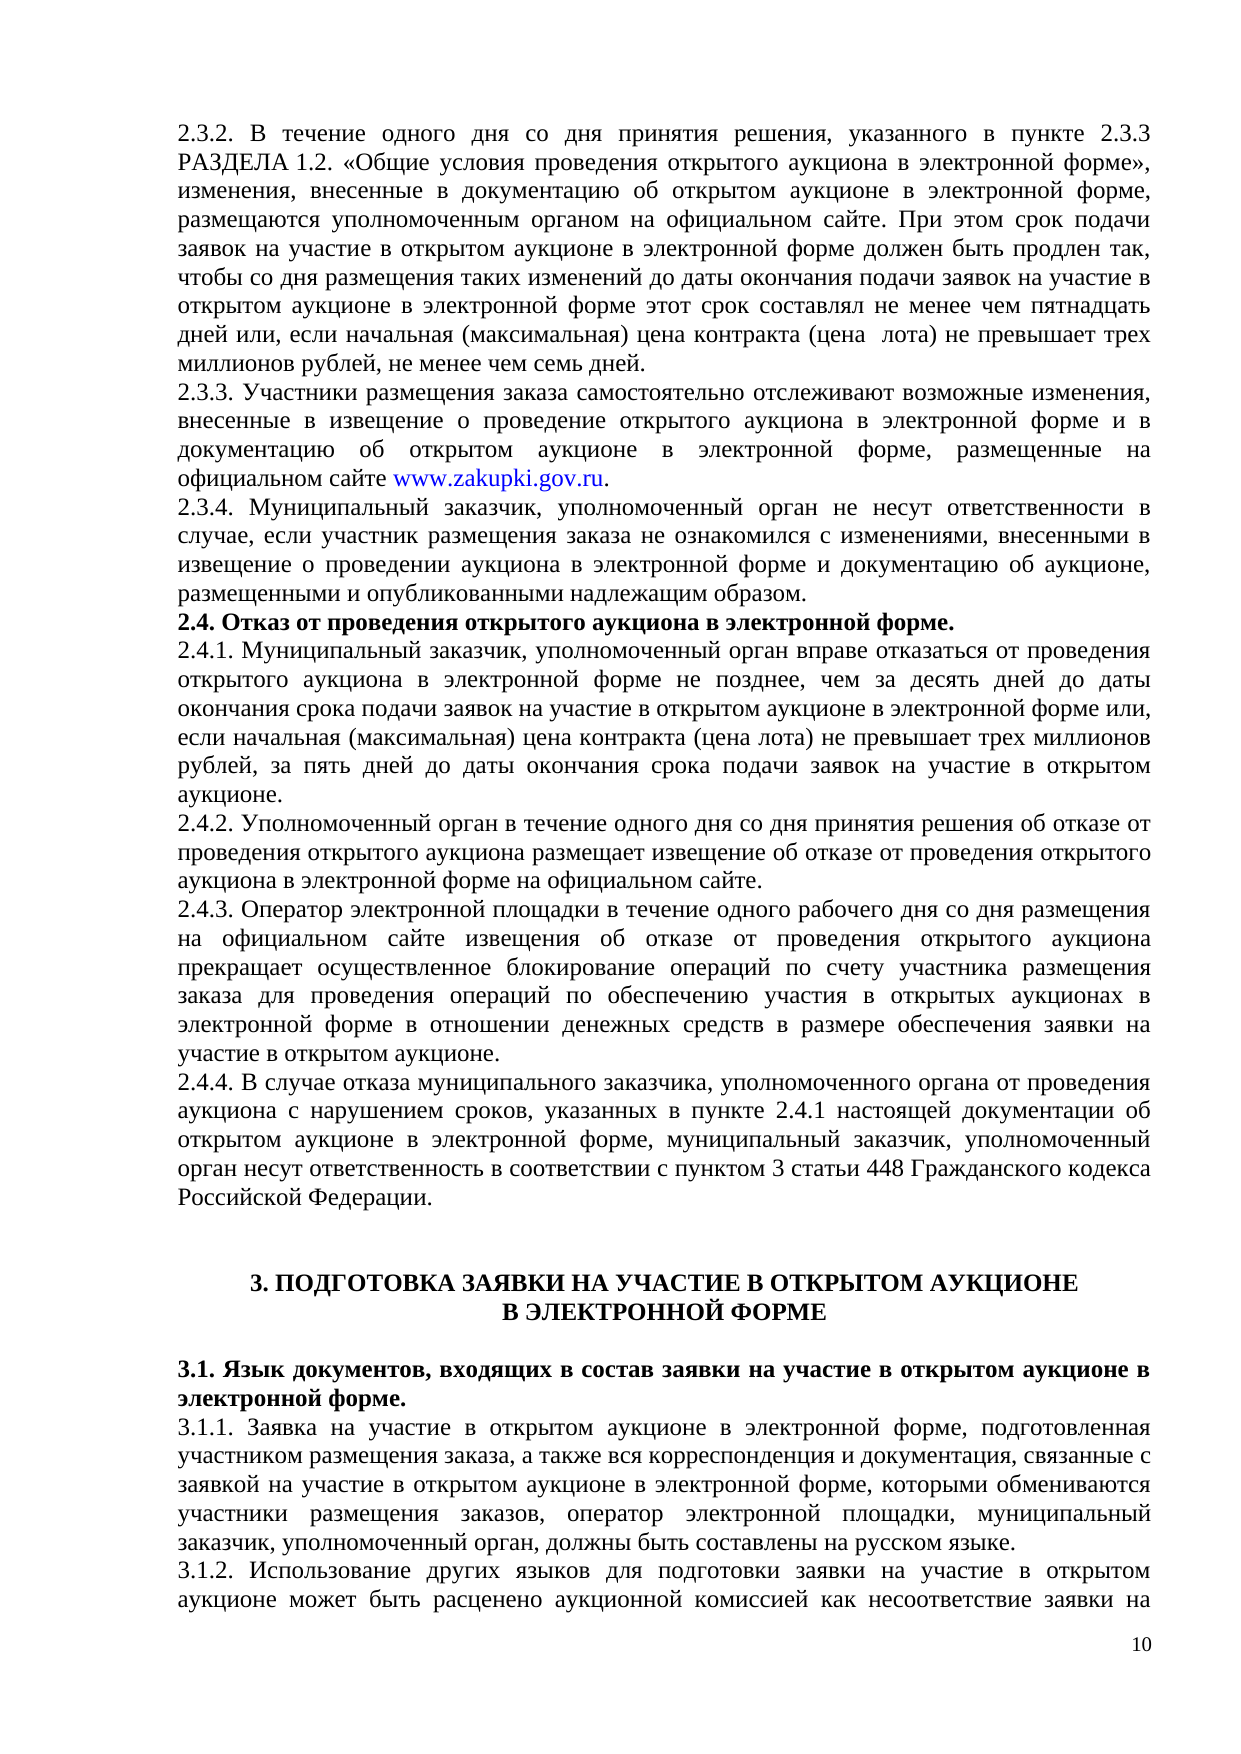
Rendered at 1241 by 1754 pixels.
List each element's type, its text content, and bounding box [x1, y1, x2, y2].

text 2.4.4. В случае отказа муниципального заказчика, уполномоченного органа от проведения аукциона с нарушением сроков, указанных в пункте 2.4.1 настоящей документации об открытом аукционе в электронной форме, муниципальный заказчик, уполномоченный орган несут ответственность в соответствии с пунктом 3 статьи 448 Гражданского кодекса Российской Федерации. [177, 1067, 1152, 1211]
text 2.4.3. Оператор электронной площадки в течение одного рабочего дня со дня размещения на официальном сайте извещения об отказе от проведения открытого аукциона прекращает осуществленное блокирование операций по счету участника размещения заказа для проведения операций по обеспечению участия в открытых аукционах в электронной форме в отношении денежных средств в размере обеспечения заявки на участие в открытом аукционе. [177, 894, 1152, 1067]
text 2.3.4. Муниципальный заказчик, уполномоченный орган не несут ответственности в случае, если участник размещения заказа не ознакомился с изменениями, внесенными в извещение о проведении аукциона в электронной форме и документацию об аукционе, размещенными и опубликованными надлежащим образом. [177, 492, 1152, 607]
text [177, 1556, 1152, 1613]
text 2.4.2. Уполномоченный орган в течение одного дня со дня принятия решения об отказе от проведения открытого аукциона размещает извещение об отказе от проведения открытого аукциона в электронной форме на официальном сайте. [177, 808, 1152, 894]
text 2.3.3. Участники размещения заказа самостоятельно отслеживают возможные изменения, внесенные в извещение о проведение открытого аукциона в электронной форме и в документацию об открытом аукционе в электронной форме, размещенные на официальном сайте www.zakupki.gov.ru. [177, 377, 1152, 492]
text 2.4.1. Муниципальный заказчик, уполномоченный орган вправе отказаться от проведения открытого аукциона в электронной форме не позднее, чем за десять дней до даты окончания срока подачи заявок на участие в открытом аукционе в электронной форме или, если начальная (максимальная) цена контракта (цена лота) не превышает трех миллионов рублей, за пять дней до даты окончания срока подачи заявок на участие в открытом аукционе. [177, 636, 1152, 808]
text В ЭЛЕКТРОННОЙ ФОРМЕ [177, 1297, 1152, 1326]
text 2.4. Отказ от проведения открытого аукциона в электронной форме. [177, 607, 1152, 636]
text 2.3.2. В течение одного дня со дня принятия решения, указанного в пункте 2.3.3 РАЗДЕЛА 1.2. «Общие условия проведения открытого аукциона в электронной форме», изменения, внесенные в документацию об открытом аукционе в электронной форме, размещаются уполномоченным органом на официальном сайте. При этом срок подачи заявок на участие в открытом аукционе в электронной форме должен быть продлен так, чтобы со дня размещения таких изменений до даты окончания подачи заявок на участие в открытом аукционе в электронной форме этот срок составлял не менее чем пятнадцать дней или, если начальная (максимальная) цена контракта (цена лота) не превышает трех миллионов рублей, не менее чем семь дней. [177, 118, 1152, 377]
text 3.1. Язык документов, входящих в состав заявки на участие в открытом аукционе в электронной форме. [177, 1354, 1152, 1412]
text 3.1.1. Заявка на участие в открытом аукционе в электронной форме, подготовленная участником размещения заказа, а также вся корреспонденция и документация, связанные с заявкой на участие в открытом аукционе в электронной форме, которыми обмениваются участники размещения заказов, оператор электронной площадки, муниципальный заказчик, уполномоченный орган, должны быть составлены на русском языке. [177, 1412, 1152, 1556]
text 3. ПОДГОТОВКА ЗАЯВКИ НА УЧАСТИЕ В ОТКРЫТОМ АУКЦИОНЕ [177, 1268, 1152, 1297]
